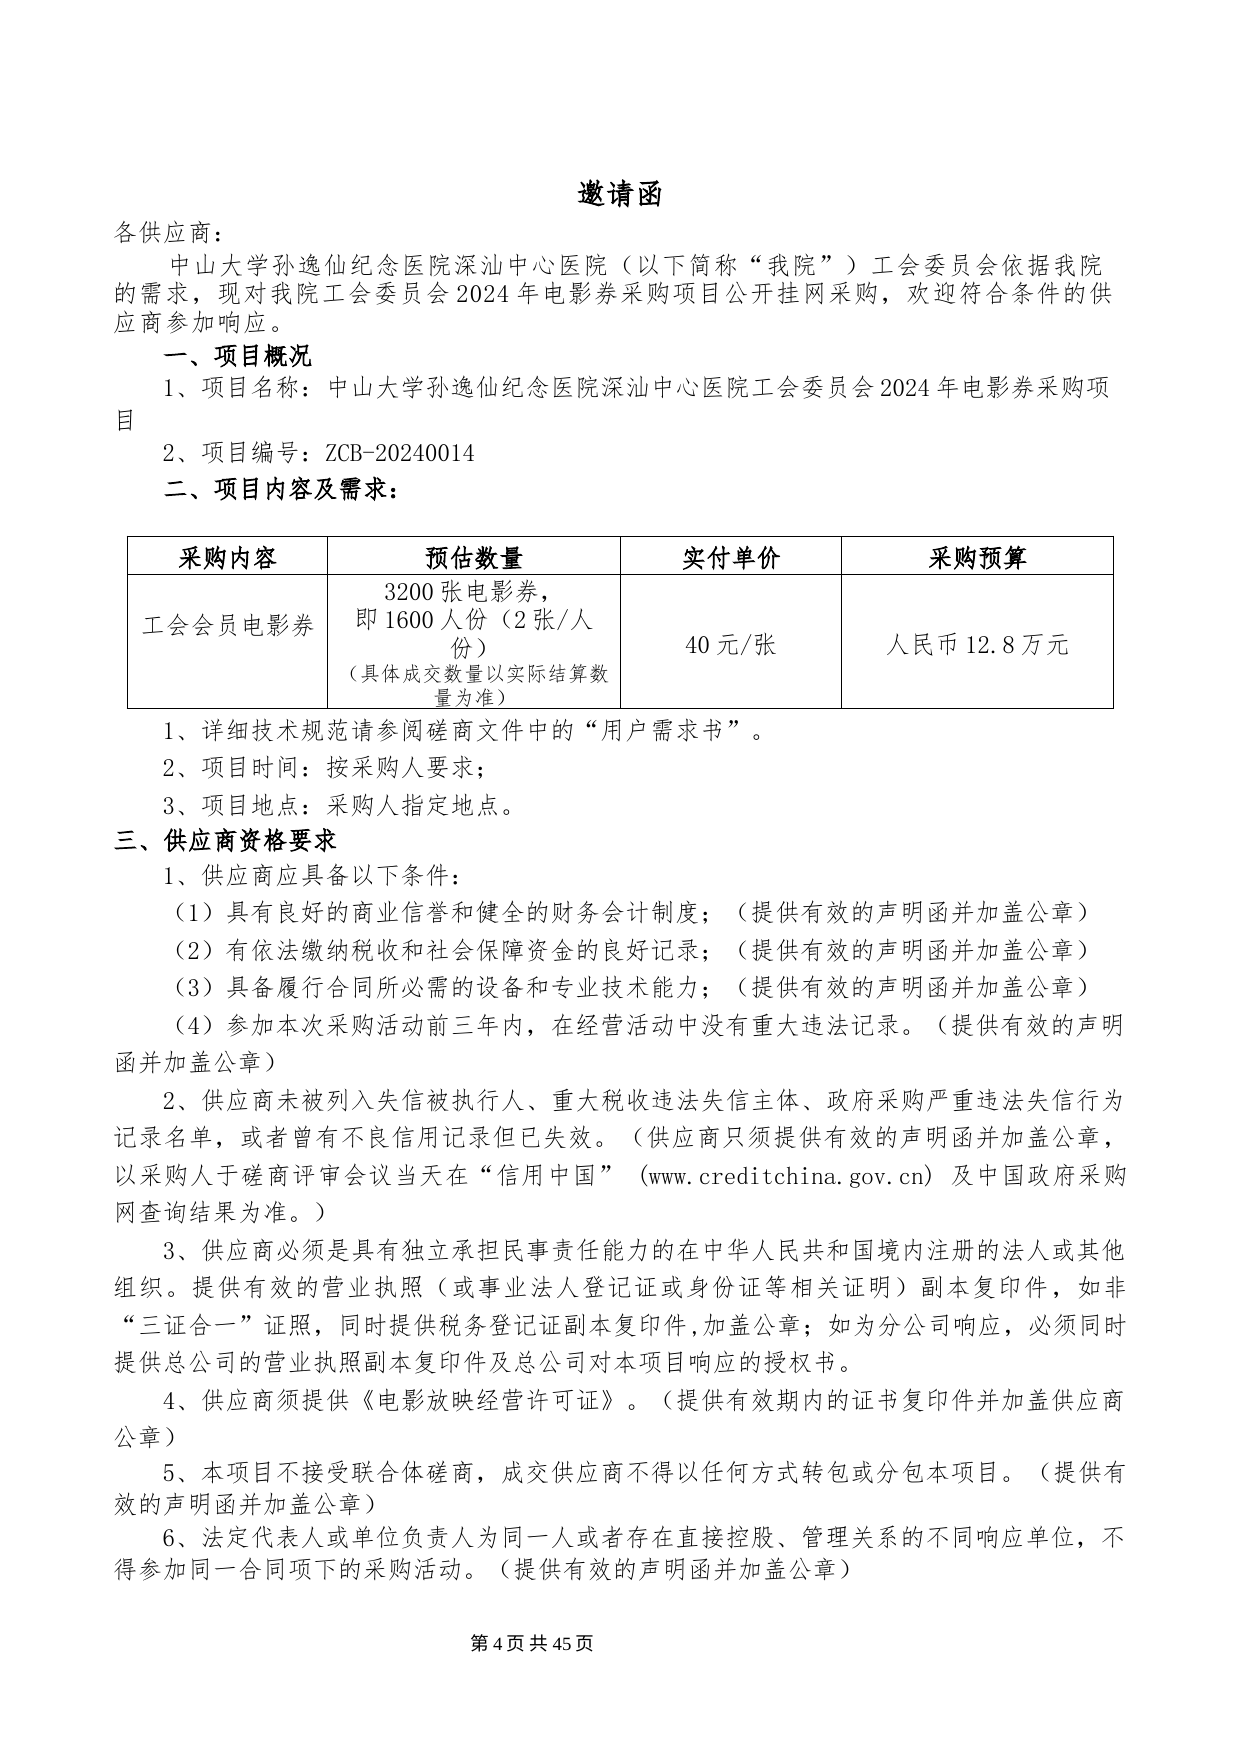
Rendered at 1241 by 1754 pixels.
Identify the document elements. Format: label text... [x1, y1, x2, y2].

text 6、法定代表人或单位负责人为同一人或者存在直接控股、管理关系的不同响应单位，不得参加同一合同项下的采购活动。（提供有效的声明函并加盖公章） [112, 1519, 1128, 1584]
text （3）具备履行合同所必需的设备和专业技术能力；（提供有效的声明函并加盖公章） [112, 967, 1128, 1004]
text 各供应商： [112, 214, 1128, 247]
table_cell 3200张电影券， 即1600人份（2张/人份） （具体成交数量以实际结算数量为准） [328, 575, 620, 708]
text 1、项目名称：中山大学孙逸仙纪念医院深汕中心医院工会委员会2024年电影券采购项目 [112, 370, 1128, 435]
table_header 预估数量 [328, 537, 620, 574]
text 一、项目概况 [112, 337, 1128, 370]
text 中山大学孙逸仙纪念医院深汕中心医院（以下简称“我院”）工会委员会依据我院的需求，现对我院工会委员会2024年电影券采购项目公开挂网采购，欢迎符合条件的供应商参加响应。 [112, 249, 1128, 335]
text 2、供应商未被列入失信被执行人、重大税收违法失信主体、政府采购严重违法失信行为记录名单，或者曾有不良信用记录但已失效。（供应商只须提供有效的声明函并加盖公章，以采购人于磋商评审会议当天在“信用中国” (www.creditchina.gov.cn) 及中国政府采购网查询结果为准。） [112, 1079, 1128, 1229]
table_cell 人民币12.8万元 [842, 575, 1113, 708]
text 5、本项目不接受联合体磋商，成交供应商不得以任何方式转包或分包本项目。（提供有效的声明函并加盖公章） [112, 1454, 1128, 1519]
list 三、供应商资格要求 [112, 822, 1128, 854]
text 3、供应商必须是具有独立承担民事责任能力的在中华人民共和国境内注册的法人或其他组织。提供有效的营业执照（或事业法人登记证或身份证等相关证明）副本复印件，如非“三证合一”证照，同时提供税务登记证副本复印件,加盖公章；如为分公司响应，必须同时提供总公司的营业执照副本复印件及总公司对本项目响应的授权书。 [112, 1229, 1128, 1379]
table_cell 40元/张 [621, 575, 841, 708]
text （2）有依法缴纳税收和社会保障资金的良好记录；（提供有效的声明函并加盖公章） [112, 929, 1128, 967]
list 2、项目编号：ZCB-20240014 [112, 435, 1128, 467]
text （4）参加本次采购活动前三年内，在经营活动中没有重大违法记录。（提供有效的声明函并加盖公章） [112, 1004, 1128, 1079]
table_header 采购内容 [128, 537, 327, 574]
text 邀请函 [112, 162, 1128, 214]
text 1、供应商应具备以下条件： [112, 854, 1128, 892]
text 4、供应商须提供《电影放映经营许可证》。（提供有效期内的证书复印件并加盖供应商公章） [112, 1379, 1128, 1454]
list 详细技术规范请参阅磋商文件中的“用户需求书”。 [112, 505, 1128, 747]
table_header 采购预算 [842, 537, 1113, 574]
table_cell 工会会员电影券 [128, 575, 327, 708]
table_header 实付单价 [621, 537, 841, 574]
text 3、项目地点：采购人指定地点。 [112, 784, 1128, 822]
text （1）具有良好的商业信誉和健全的财务会计制度；（提供有效的声明函并加盖公章） [112, 892, 1128, 929]
text 2、项目时间：按采购人要求； [112, 747, 1128, 784]
list 二、项目内容及需求： [112, 467, 1128, 505]
